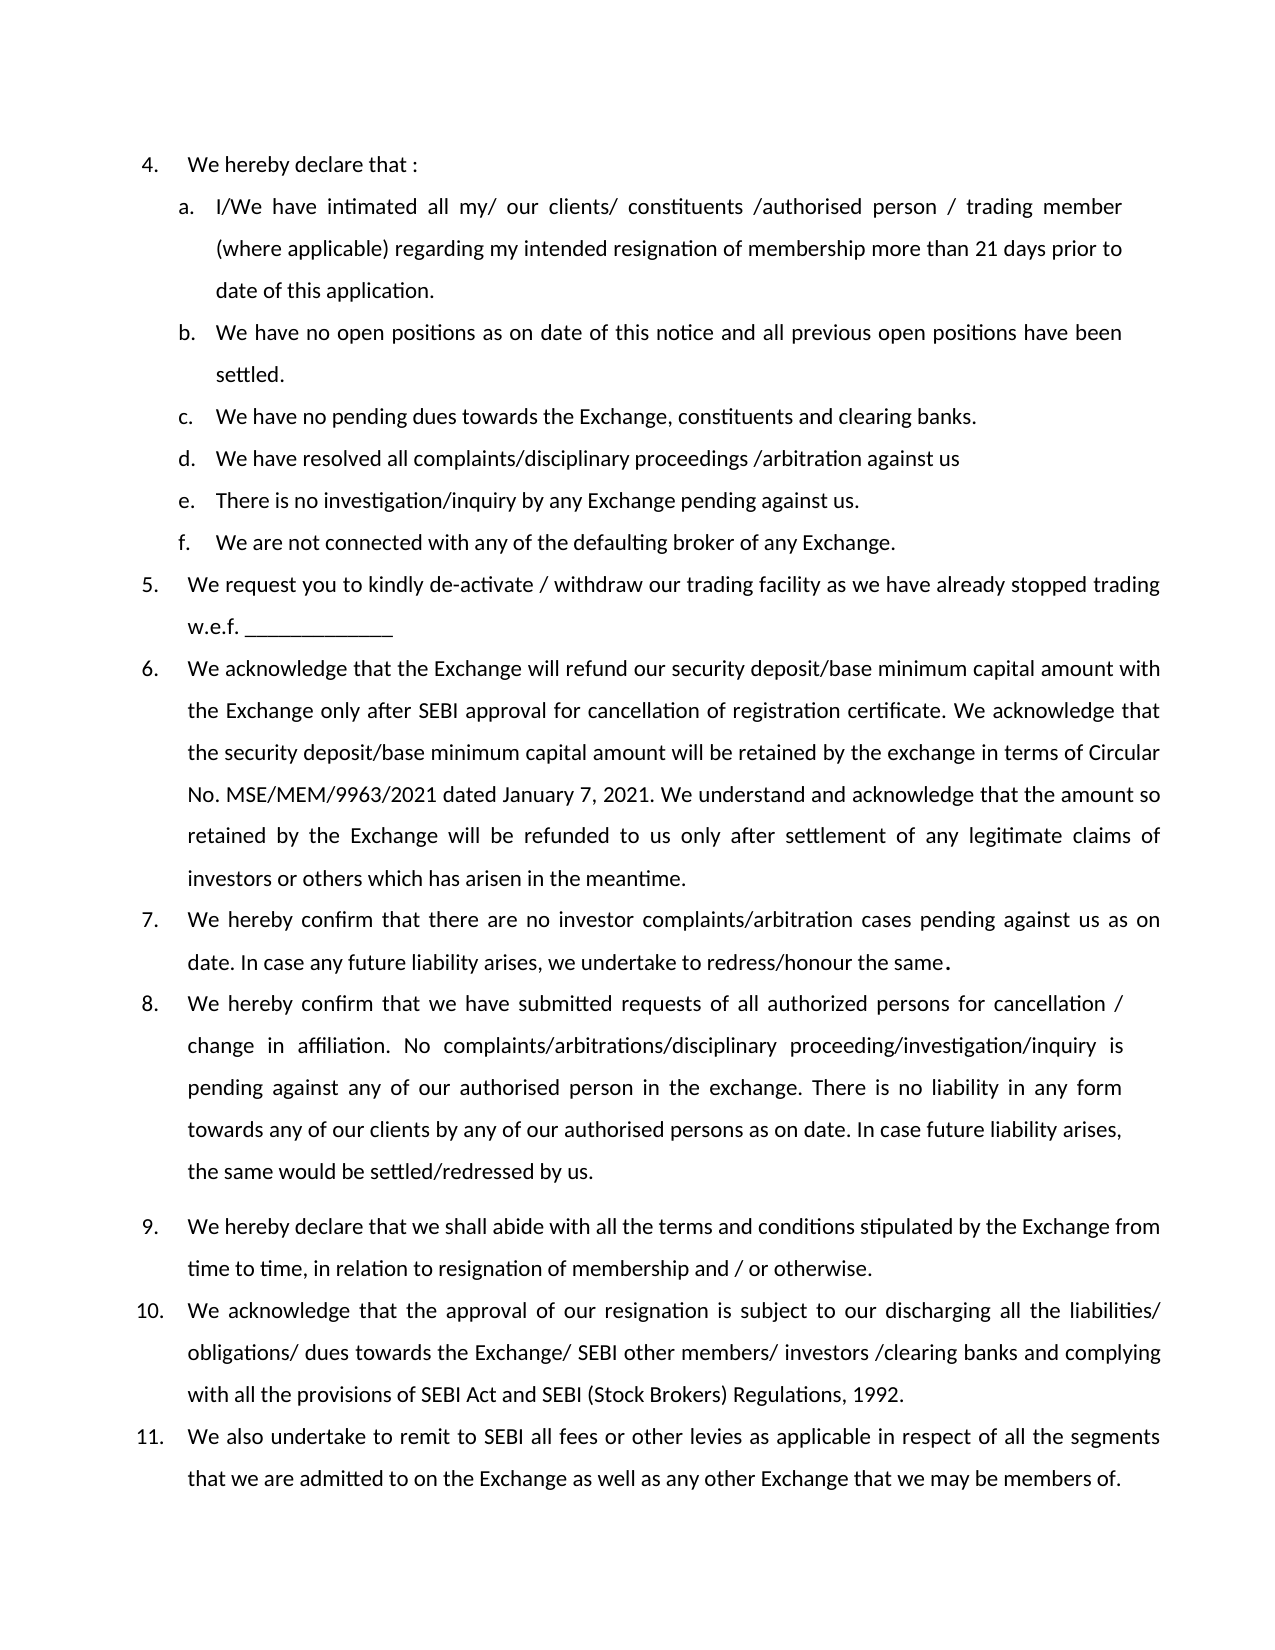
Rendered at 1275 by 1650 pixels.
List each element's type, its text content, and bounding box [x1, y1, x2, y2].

list We acknowledge that the Exchange will refund our security deposit/base minimum capital amount with the Exchange only after SEBI approval for cancellation of registration certificate. We acknowledge that the security deposit/base minimum capital amount will be retained by the exchange in terms of Circular No. MSE/MEM/9963/2021 dated January 7, 2021. We understand and acknowledge that the amount so retained by the Exchange will be refunded to us only after settlement of any legitimate claims of investors or others which has arisen in the meantime. [150, 654, 1162, 892]
list We hereby declare that : [150, 150, 1162, 178]
list We have no pending dues towards the Exchange, constituents and clearing banks. [178, 402, 1125, 430]
list We acknowledge that the approval of our resignation is subject to our discharging all the liabilities/ obligations/ dues towards the Exchange/ SEBI other members/ investors /clearing banks and complying with all the provisions of SEBI Act and SEBI (Stock Brokers) Regulations, 1992. [150, 1296, 1162, 1408]
list We also undertake to remit to SEBI all fees or other levies as applicable in respect of all the segments that we are admitted to on the Exchange as well as any other Exchange that we may be members of. [150, 1422, 1162, 1492]
list There is no investigation/inquiry by any Exchange pending against us. [178, 486, 1125, 514]
list We have no open positions as on date of this notice and all previous open positions have been settled. [178, 318, 1125, 388]
list We hereby confirm that there are no investor complaints/arbitration cases pending against us as on date. In case any future liability arises, we undertake to redress/honour the same. [150, 906, 1162, 976]
list We request you to kindly de-activate / withdraw our trading facility as we have already stopped trading w.e.f. _____________ [150, 570, 1162, 640]
list We have resolved all complaints/disciplinary proceedings /arbitration against us [178, 444, 1125, 472]
list I/We have intimated all my/ our clients/ constituents /authorised person / trading member (where applicable) regarding my intended resignation of membership more than 21 days prior to date of this application. [178, 192, 1125, 304]
list We hereby declare that we shall abide with all the terms and conditions stipulated by the Exchange from time to time, in relation to resignation of membership and / or otherwise. [150, 1212, 1162, 1282]
list We are not connected with any of the defaulting broker of any Exchange. [178, 528, 1125, 556]
list We hereby confirm that we have submitted requests of all authorized persons for cancellation / change in affiliation. No complaints/arbitrations/disciplinary proceeding/investigation/inquiry is pending against any of our authorised person in the exchange. There is no liability in any form towards any of our clients by any of our authorised persons as on date. In case future liability arises, the same would be settled/redressed by us. [150, 989, 1125, 1186]
